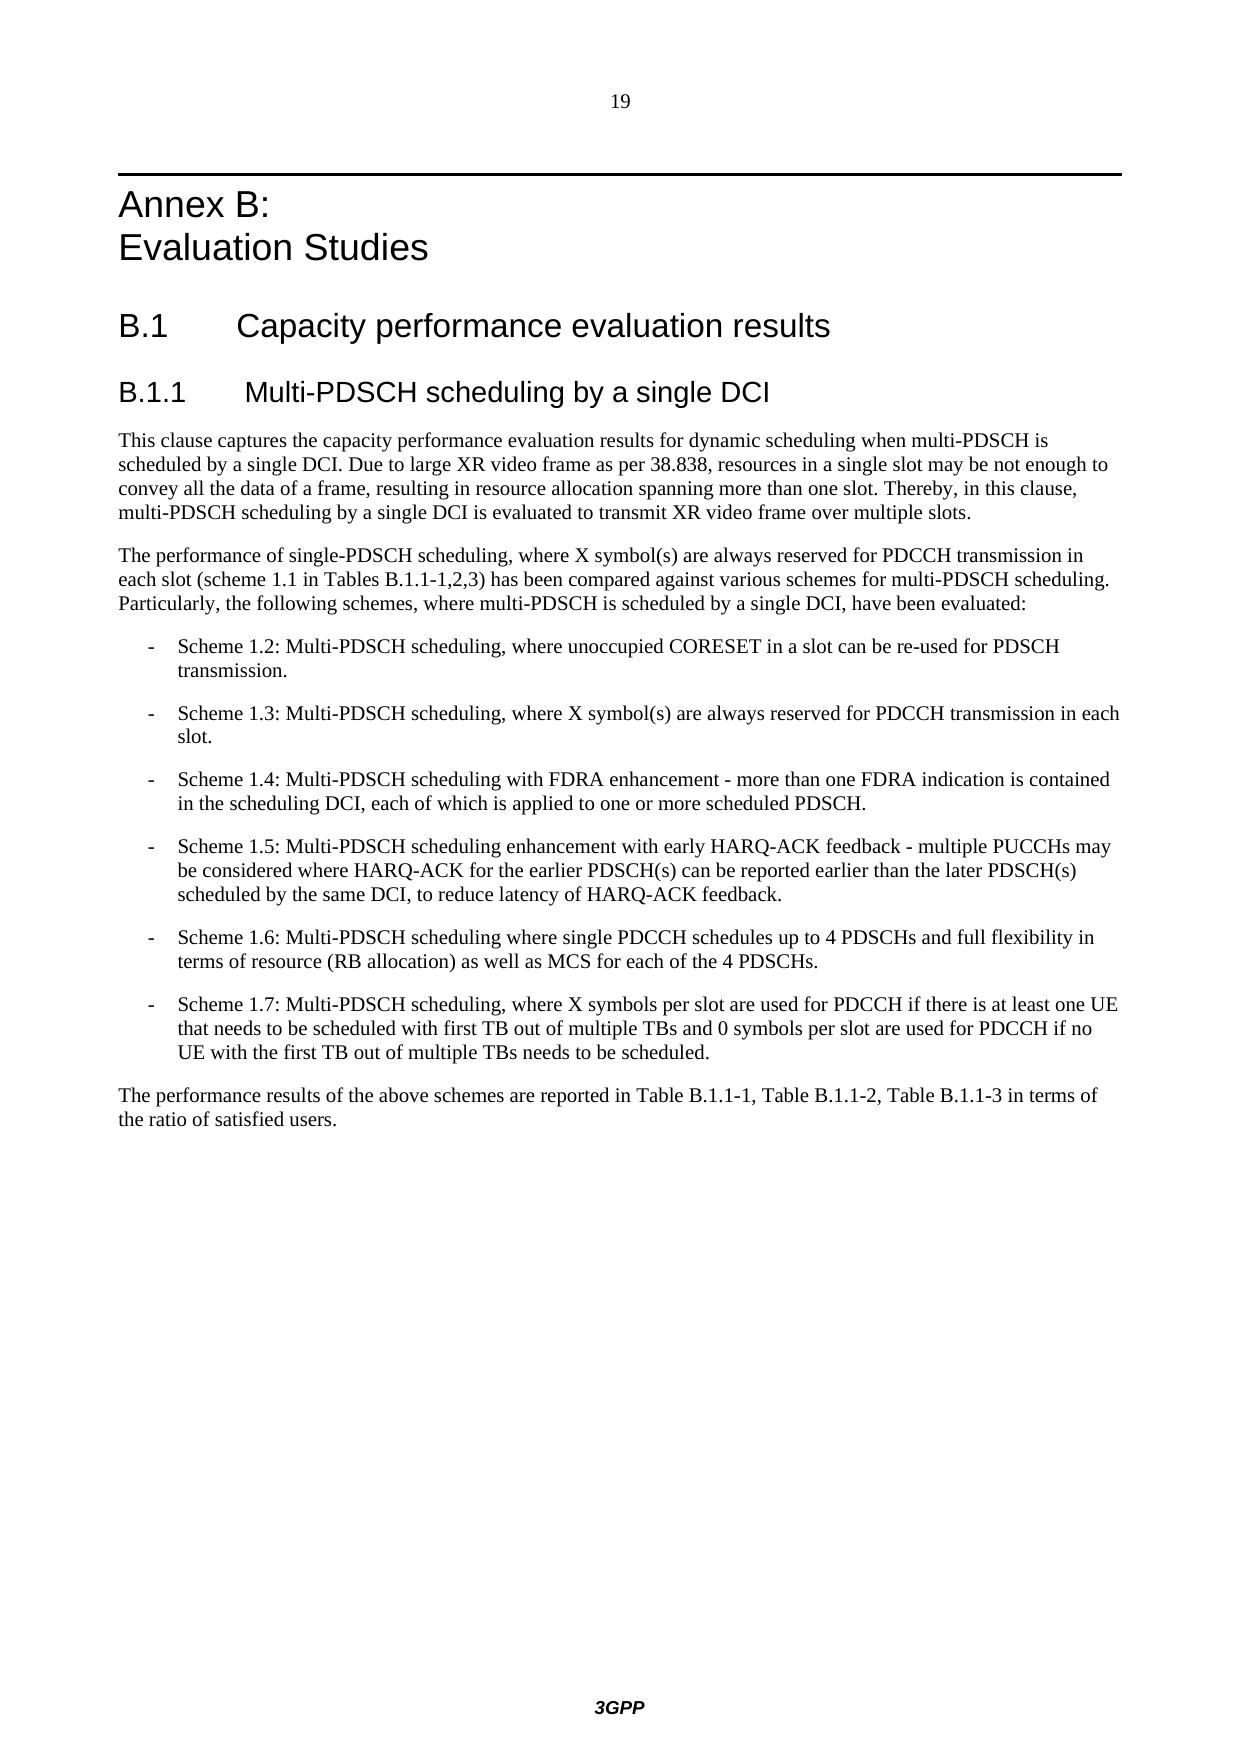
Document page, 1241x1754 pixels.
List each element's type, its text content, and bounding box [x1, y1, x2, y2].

text The performance results of the above schemes are reported in Table B.1.1-1, Table B.1.1-2, Table B.1.1-3 in terms of the ratio of satisfied users. [118, 1083, 1122, 1131]
subtitle Annex B: Evaluation Studies [118, 176, 1122, 268]
text - Scheme 1.5: Multi-PDSCH scheduling enhancement with early HARQ-ACK feedback - multiple PUCCHs may be considered where HARQ-ACK for the earlier PDSCH(s) can be reported earlier than the later PDSCH(s) scheduled by the same DCI, to reduce latency of HARQ-ACK feedback. [148, 834, 1122, 906]
text - Scheme 1.6: Multi-PDSCH scheduling where single PDCCH schedules up to 4 PDSCHs and full flexibility in terms of resource (RB allocation) as well as MCS for each of the 4 PDSCHs. [148, 925, 1122, 973]
text The performance of single-PDSCH scheduling, where X symbol(s) are always reserved for PDCCH transmission in each slot (scheme 1.1 in Tables B.1.1-1,2,3) has been compared against various schemes for multi-PDSCH scheduling. Particularly, the following schemes, where multi-PDSCH is scheduled by a single DCI, have been evaluated: [118, 543, 1122, 615]
text This clause captures the capacity performance evaluation results for dynamic scheduling when multi-PDSCH is scheduled by a single DCI. Due to large XR video frame as per 38.838, resources in a single slot may be not enough to convey all the data of a frame, resulting in resource allocation spanning more than one slot. Thereby, in this clause, multi-PDSCH scheduling by a single DCI is evaluated to transmit XR video frame over multiple slots. [118, 428, 1122, 524]
subtitle B.1 Capacity performance evaluation results [118, 306, 1122, 344]
text - Scheme 1.3: Multi-PDSCH scheduling, where X symbol(s) are always reserved for PDCCH transmission in each slot. [148, 700, 1122, 748]
text - Scheme 1.2: Multi-PDSCH scheduling, where unoccupied CORESET in a slot can be re-used for PDSCH transmission. [148, 633, 1122, 682]
text - Scheme 1.7: Multi-PDSCH scheduling, where X symbols per slot are used for PDCCH if there is at least one UE that needs to be scheduled with first TB out of multiple TBs and 0 symbols per slot are used for PDCCH if no UE with the first TB out of multiple TBs needs to be scheduled. [148, 992, 1122, 1064]
text - Scheme 1.4: Multi-PDSCH scheduling with FDRA enhancement - more than one FDRA indication is contained in the scheduling DCI, each of which is applied to one or more scheduled PDSCH. [148, 767, 1122, 815]
subtitle B.1.1 Multi-PDSCH scheduling by a single DCI [118, 375, 1122, 409]
